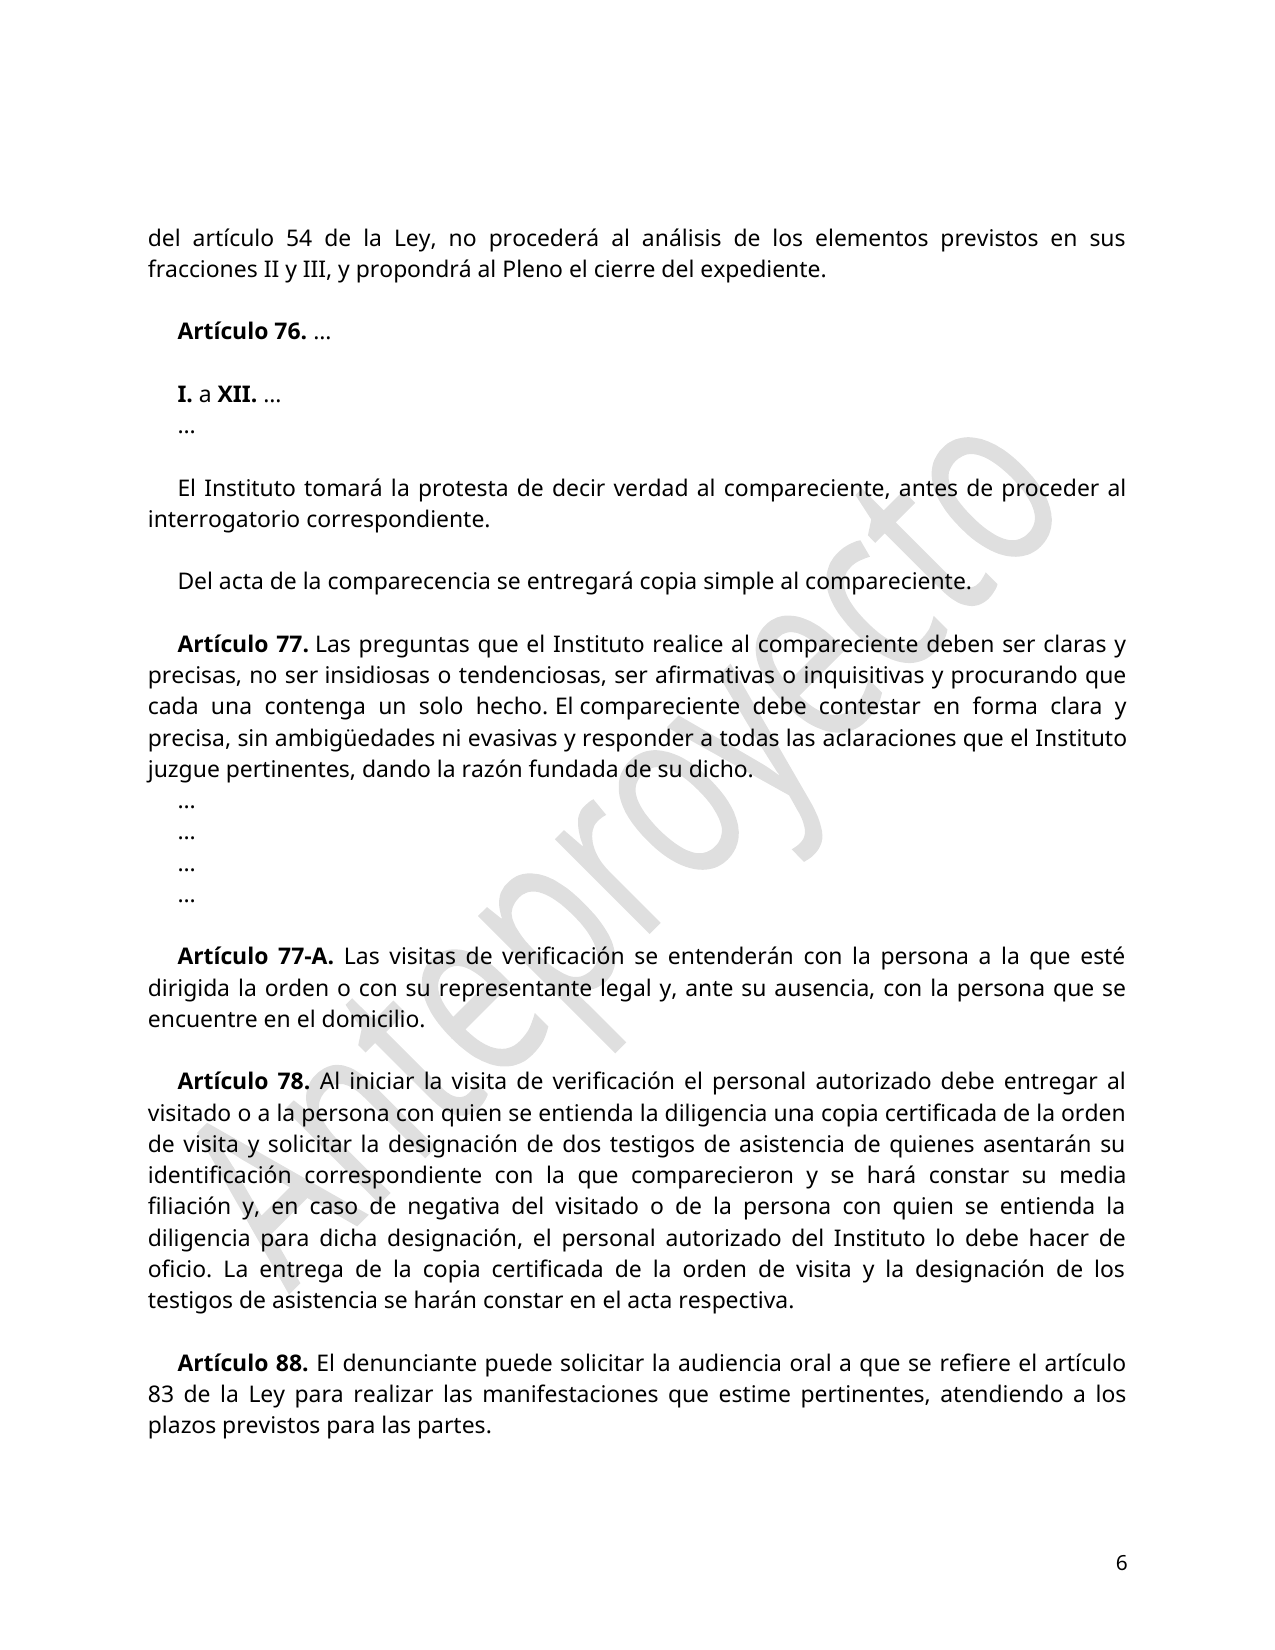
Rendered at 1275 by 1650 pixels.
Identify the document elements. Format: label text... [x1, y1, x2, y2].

text I. a XII. … [148, 378, 1127, 409]
text Artículo 76. … [148, 315, 1127, 346]
text Artículo 77-A. Las visitas de verificación se entenderán con la persona a la que esté dirigida la orden o con su representante legal y, ante su ausencia, con la persona que se encuentre en el domicilio. [148, 940, 1127, 1034]
text … [148, 815, 1127, 846]
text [148, 221, 1127, 284]
text … [148, 409, 1127, 440]
text Artículo 77. Las preguntas que el Instituto realice al compareciente deben ser claras y precisas, no ser insidiosas o tendenciosas, ser afirmativas o inquisitivas y procurando que cada una contenga un solo hecho. El compareciente debe contestar en forma clara y precisa, sin ambigüedades ni evasivas y responder a todas las aclaraciones que el Instituto juzgue pertinentes, dando la razón fundada de su dicho. [148, 628, 1127, 784]
text Artículo 78. Al iniciar la visita de verificación el personal autorizado debe entregar al visitado o a la persona con quien se entienda la diligencia una copia certificada de la orden de visita y solicitar la designación de dos testigos de asistencia de quienes asentarán su identificación correspondiente con la que comparecieron y se hará constar su media filiación y, en caso de negativa del visitado o de la persona con quien se entienda la diligencia para dicha designación, el personal autorizado del Instituto lo debe hacer de oficio. La entrega de la copia certificada de la orden de visita y la designación de los testigos de asistencia se harán constar en el acta respectiva. [148, 1065, 1127, 1315]
text … [148, 878, 1127, 909]
text Del acta de la comparecencia se entregará copia simple al compareciente. [148, 565, 1127, 596]
text El Instituto tomará la protesta de decir verdad al compareciente, antes de proceder al interrogatorio correspondiente. [148, 471, 1127, 534]
text Artículo 88. El denunciante puede solicitar la audiencia oral a que se refiere el artículo 83 de la Ley para realizar las manifestaciones que estime pertinentes, atendiendo a los plazos previstos para las partes. [148, 1346, 1127, 1440]
text … [148, 846, 1127, 878]
text … [148, 784, 1127, 815]
